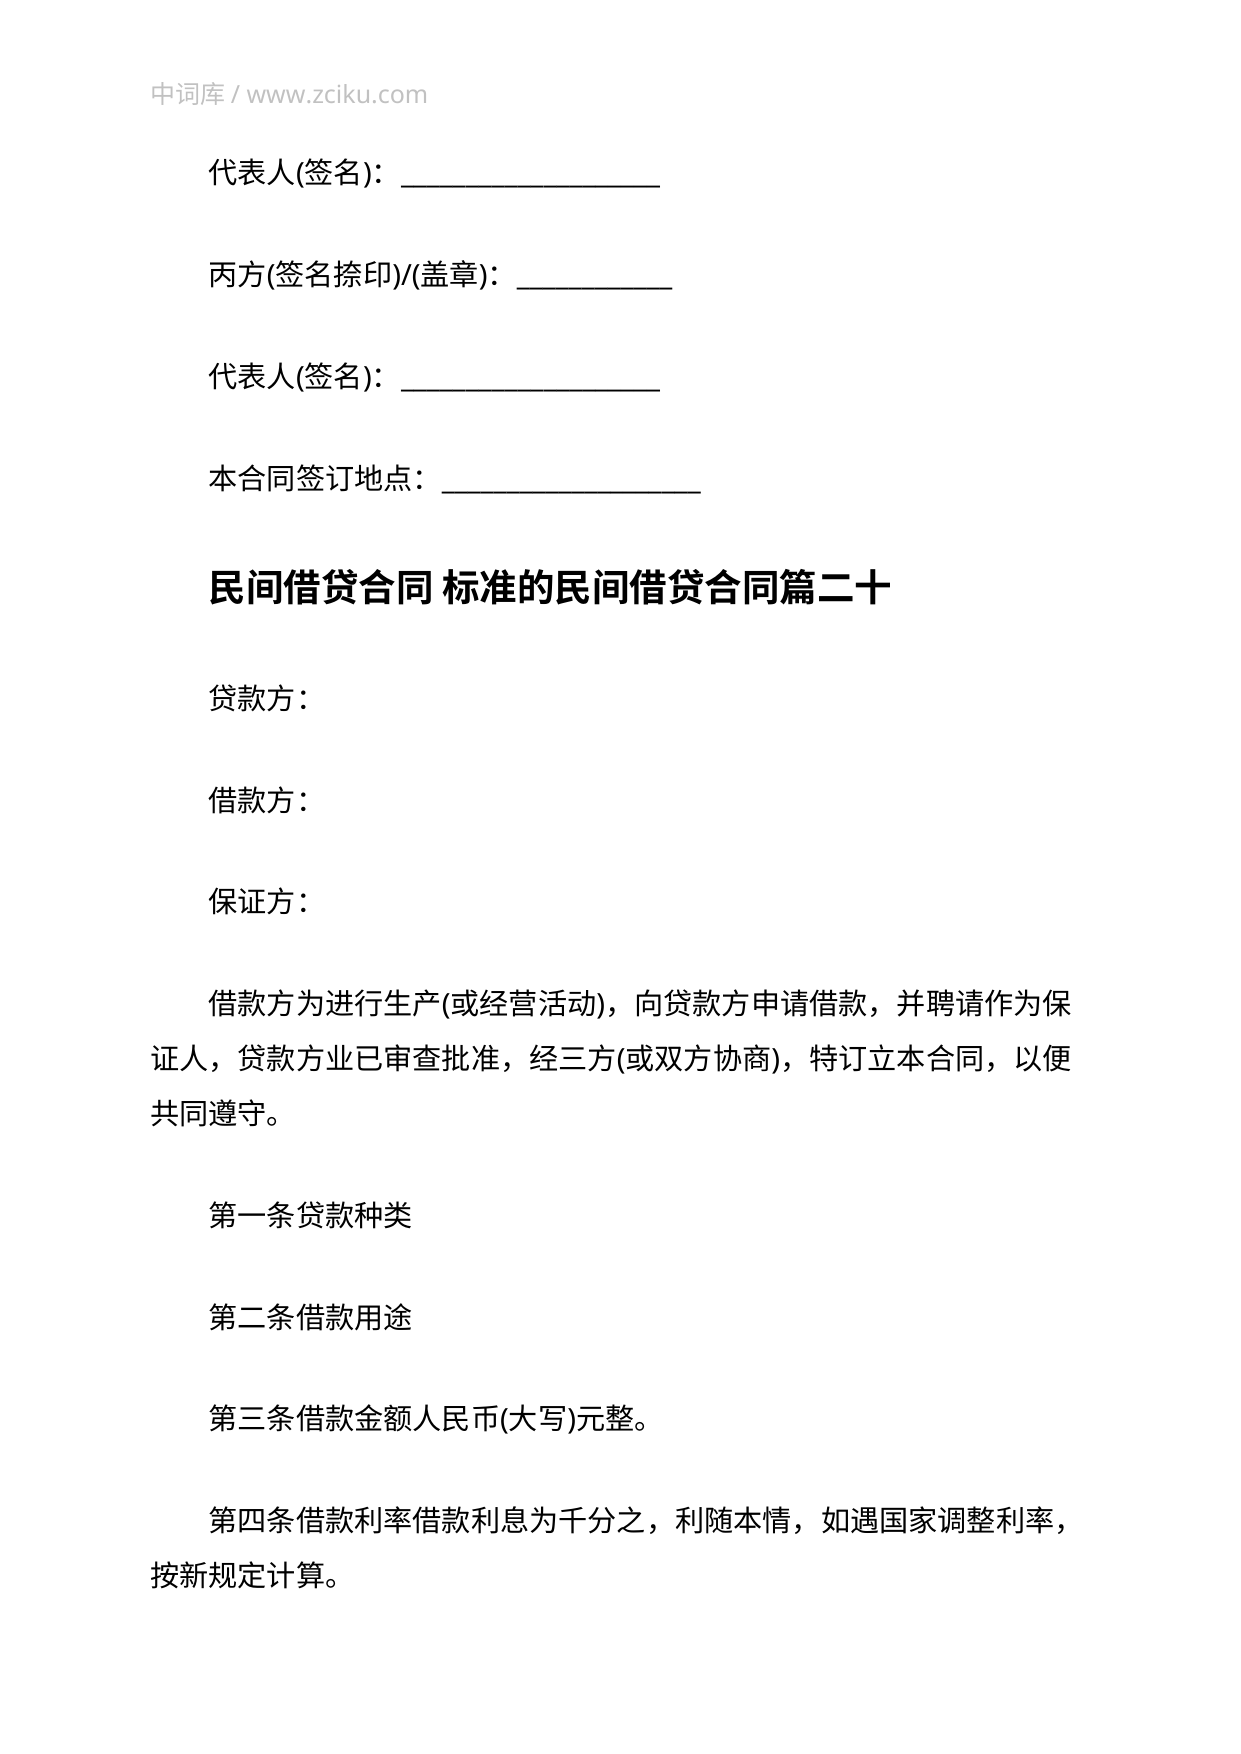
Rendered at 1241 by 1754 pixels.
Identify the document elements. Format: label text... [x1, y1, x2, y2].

text 代表人(签名)：____________________ [150, 150, 1090, 192]
text 借款方： [150, 777, 1090, 819]
text 代表人(签名)：____________________ [150, 354, 1090, 396]
text 民间借贷合同 标准的民间借贷合同篇二十 [150, 558, 1090, 612]
text 第二条借款用途 [150, 1294, 1090, 1336]
text 借款方为进行生产(或经营活动)，向贷款方申请借款，并聘请作为保证人，贷款方业已审查批准，经三方(或双方协商)，特订立本合同，以便共同遵守。 [150, 981, 1090, 1133]
text 第三条借款金额人民币(大写)元整。 [150, 1396, 1090, 1438]
text 保证方： [150, 879, 1090, 921]
text 第四条借款利率借款利息为千分之，利随本情，如遇国家调整利率，按新规定计算。 [150, 1498, 1090, 1595]
text 第一条贷款种类 [150, 1192, 1090, 1235]
text 贷款方： [150, 675, 1090, 718]
text 本合同签订地点：____________________ [150, 456, 1090, 498]
text 丙方(签名捺印)/(盖章)：____________ [150, 252, 1090, 294]
